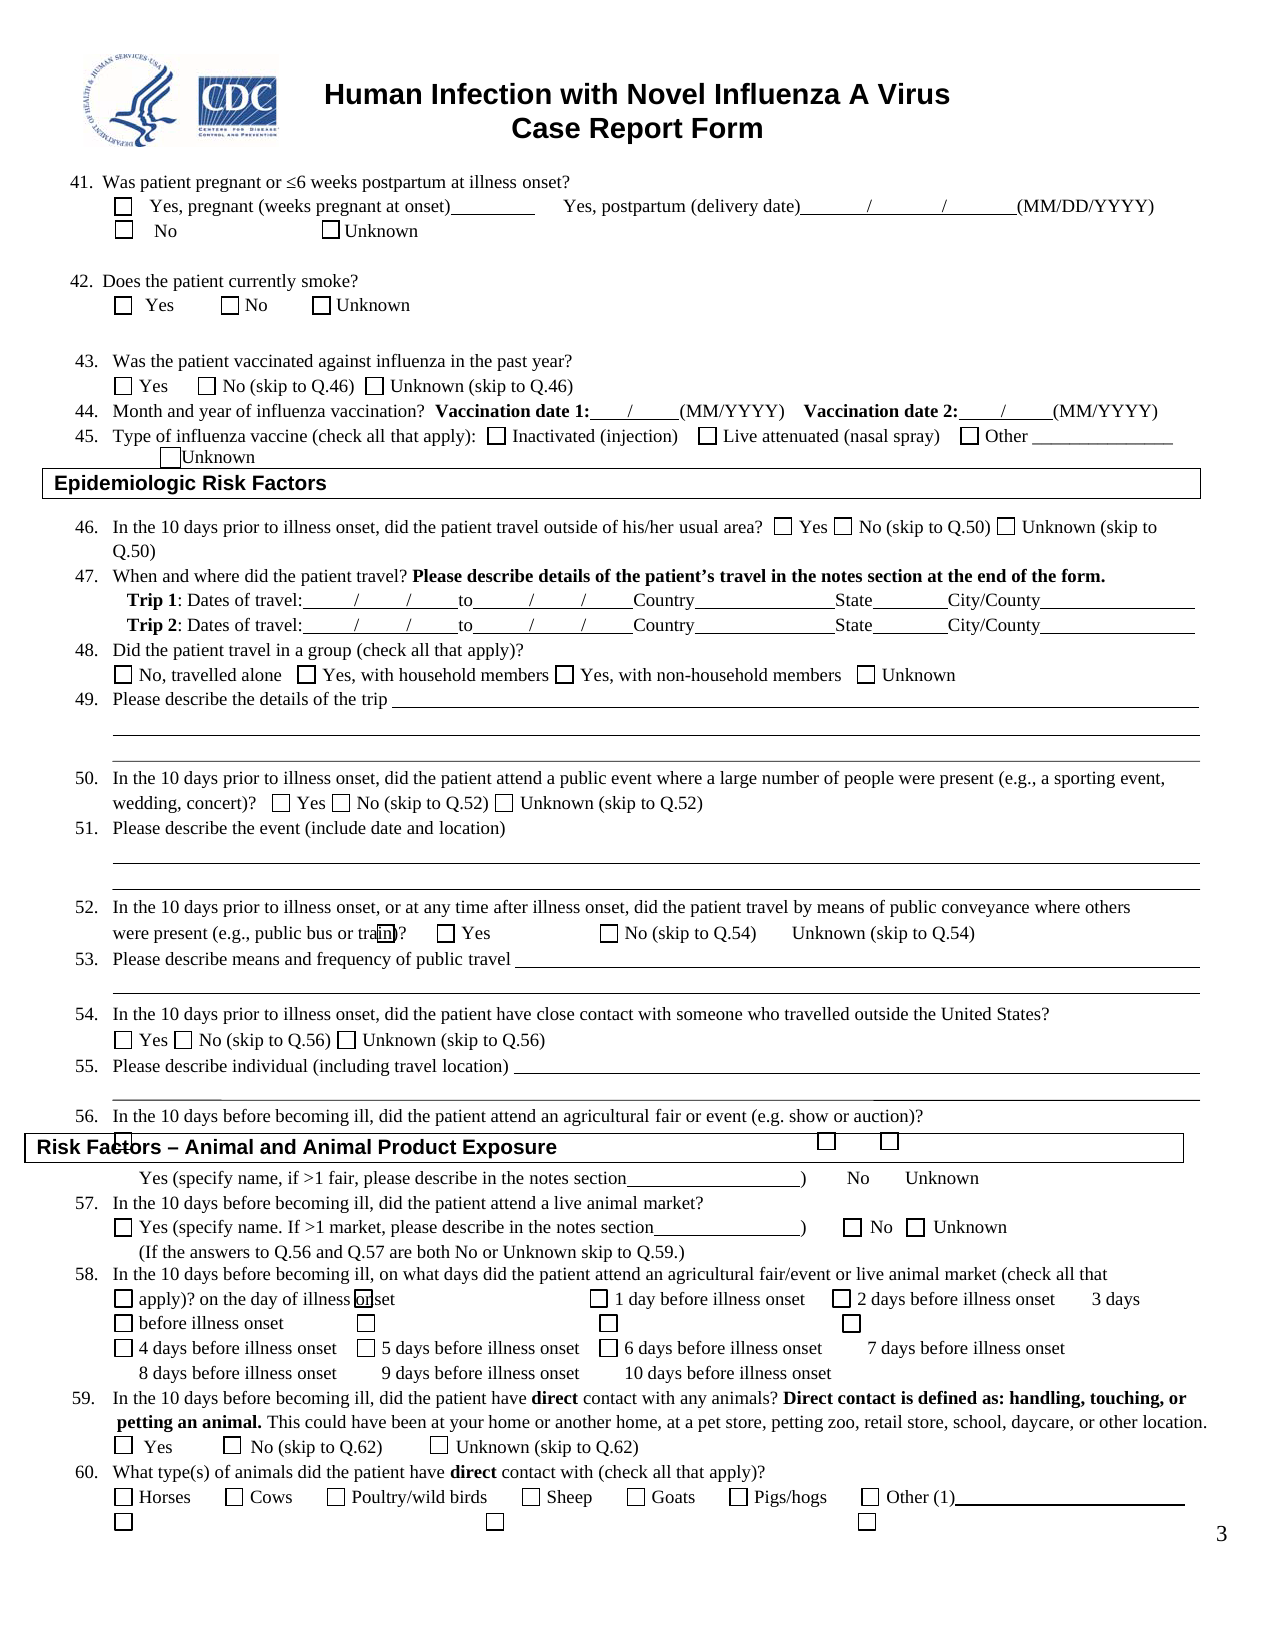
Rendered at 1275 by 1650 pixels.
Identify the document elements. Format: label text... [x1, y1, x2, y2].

text Yes, pregnant (weeks pregnant at onset) Yes, postpartum (delivery date) / / (MM/DD/YYYY) [88, 195, 1227, 217]
list In the 10 days before becoming ill, did the patient attend an agricultural fair or event (e.g. show or auction)? [75, 1105, 1227, 1127]
list Does the patient currently smoke? [70, 269, 1227, 291]
list In the 10 days prior to illness onset, did the patient travel outside of his/her usual area? Yes No (skip to Q.50) Unknown (skip to [75, 519, 1227, 537]
list In the 10 days prior to illness onset, did the patient have close contact with someone who travelled outside the United States? Yes No (skip to Q.56) Unknown (skip to Q.56) [75, 992, 1051, 1050]
list Was the patient vaccinated against influenza in the past year? Yes No (skip to Q.46) Unknown (skip to Q.46) [75, 350, 574, 397]
list When and where did the patient travel? Please describe details of the patient’s travel in the notes section at the end of the form. [75, 564, 1227, 586]
text Q.50) [112, 540, 1227, 561]
text Yes (specify name, if >1 fair, please describe in the notes section ) No Unknown [139, 1130, 1227, 1188]
text No Unknown [88, 220, 1227, 242]
list What type(s) of animals did the patient have direct contact with (check all that apply)? [75, 1461, 1227, 1483]
list Type of influenza vaccine (check all that apply): Inactivated (injection) Live attenuated (nasal spray) Other _______________ Unknown [75, 424, 1227, 468]
text Trip 1: Dates of travel: / / to / / Country State City/County [127, 589, 1227, 611]
text Horses Cows Poultry/wild birds Sheep Goats Pigs/hogs Other (1) [139, 1486, 1227, 1507]
text Yes (specify name. If >1 market, please describe in the notes section ) No Unknown [139, 1216, 1227, 1238]
list In the 10 days prior to illness onset, did the patient attend a public event where a large number of people were present (e.g., a sporting event, wedding, concert)? Yes No (skip to Q.52) Unknown (skip to Q.52) [75, 757, 1167, 813]
list Month and year of influenza vaccination? Vaccination date 1: / (MM/YYYY) Vaccination date 2: / (MM/YYYY) [75, 400, 1227, 421]
text 4 days before illness onset 5 days before illness onset 6 days before illness onset 7 days before illness onset 8 days before illness onset 9 days before illness onset 10 days before illness onset [139, 1337, 1065, 1383]
list In the 10 days prior to illness onset, or at any time after illness onset, did the patient travel by means of public conveyance where others were present (e.g., public bus or train)? Yes No (skip to Q.54) Unknown (skip to Q.54) [75, 885, 1172, 944]
list Please describe individual (including travel location) [75, 1054, 1227, 1076]
list Please describe the details of the trip [75, 688, 1227, 710]
list Did the patient travel in a group (check all that apply)? [75, 639, 1227, 660]
text No, travelled alone Yes, with household members Yes, with non-household members Unknown [139, 663, 1227, 685]
text Yes No Unknown [145, 294, 1227, 316]
list In the 10 days before becoming ill, on what days did the patient attend an agricultural fair/event or live animal market (check all that apply)? on the day of illness onset 1 day before illness onset 2 days before illness onset 3 days before illness onset [75, 1263, 1168, 1334]
list In the 10 days before becoming ill, did the patient attend a live animal market? [75, 1192, 1227, 1213]
list Yes No (skip to Q.62) Unknown (skip to Q.62) [139, 1436, 974, 1458]
picture [83, 54, 280, 147]
list Was patient pregnant or ≤6 weeks postpartum at illness onset? [70, 171, 1227, 192]
text (If the answers to Q.56 and Q.57 are both No or Unknown skip to Q.59.) [139, 1241, 1227, 1262]
list In the 10 days before becoming ill, did the patient have direct contact with any animals? Direct contact is defined as: handling, touching, or petting an animal. This could have been at your home or another home, at a pet store, petting zoo, retail store, school, daycare, or other location. [72, 1387, 1223, 1433]
list Please describe means and frequency of public travel [75, 948, 1227, 970]
text Trip 2: Dates of travel: / / to / / Country State City/County [127, 614, 1227, 636]
list Please describe the event (include date and location) [75, 817, 1227, 838]
